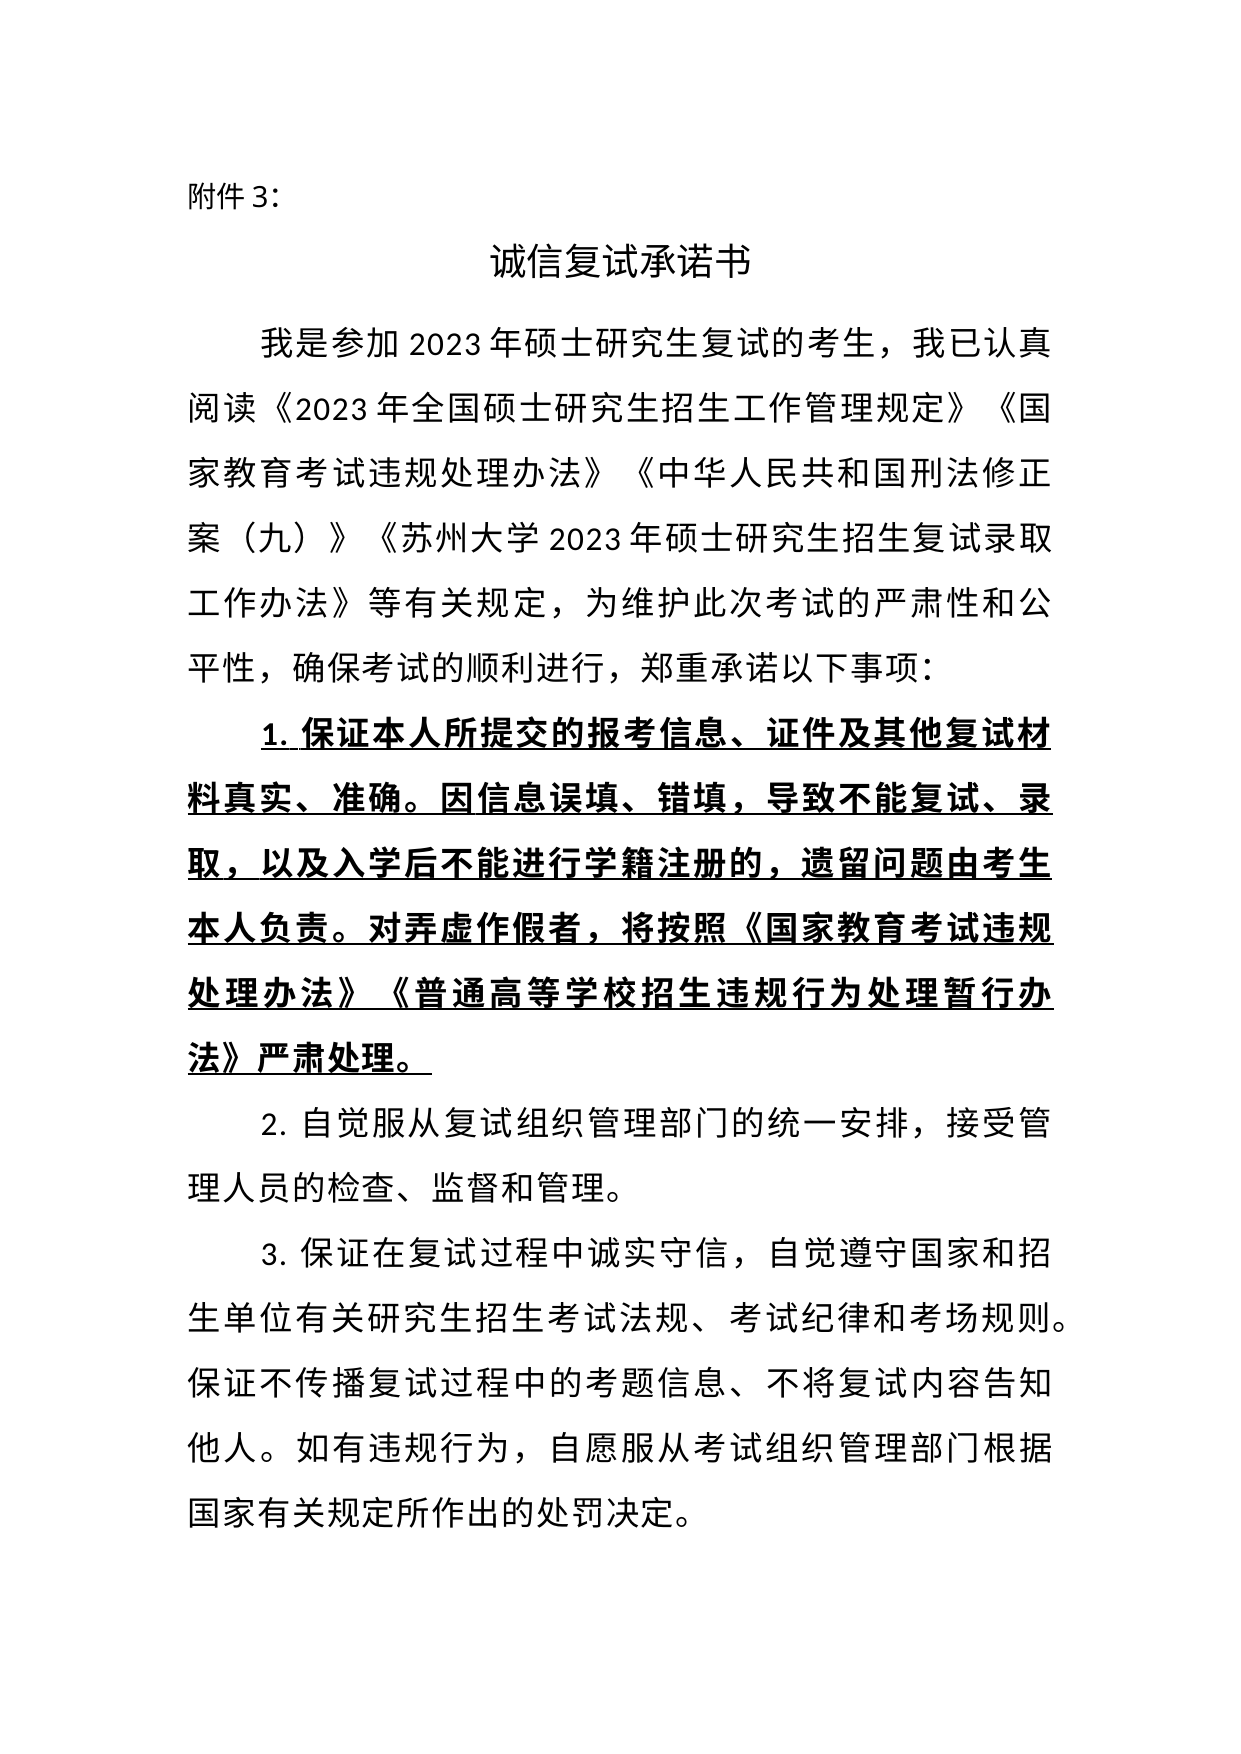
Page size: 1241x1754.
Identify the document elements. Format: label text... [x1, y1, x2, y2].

text 1. 保证本人所提交的报考信息、证件及其他复试材料真实、准确。因信息误填、错填，导致不能复试、录取，以及入学后不能进行学籍注册的，遗留问题由考生本人负责。对弄虚作假者，将按照《国家教育考试违规处理办法》《普通高等学校招生违规行为处理暂行办法》严肃处理。 [187, 944, 1053, 1008]
text 附件3： [187, 162, 1053, 227]
text 1. 保证本人所提交的报考信息、证件及其他复试材料真实、准确。因信息误填、错填，导致不能复试、录取，以及入学后不能进行学籍注册的，遗留问题由考生本人负责。对弄虚作假者，将按照《国家教育考试违规处理办法》《普通高等学校招生违规行为处理暂行办法》严肃处理。 [187, 1009, 1053, 1088]
text 1. 保证本人所提交的报考信息、证件及其他复试材料真实、准确。因信息误填、错填，导致不能复试、录取，以及入学后不能进行学籍注册的，遗留问题由考生本人负责。对弄虚作假者，将按照《国家教育考试违规处理办法》《普通高等学校招生违规行为处理暂行办法》严肃处理。 [187, 814, 1053, 943]
text 1. 保证本人所提交的报考信息、证件及其他复试材料真实、准确。因信息误填、错填，导致不能复试、录取，以及入学后不能进行学籍注册的，遗留问题由考生本人负责。对弄虚作假者，将按照《国家教育考试违规处理办法》《普通高等学校招生违规行为处理暂行办法》严肃处理。 [187, 698, 1053, 813]
text 2. 自觉服从复试组织管理部门的统一安排，接受管理人员的检查、监督和管理。 [187, 1088, 1053, 1218]
text 诚信复试承诺书 [187, 227, 1053, 292]
text 3. 保证在复试过程中诚实守信，自觉遵守国家和招生单位有关研究生招生考试法规、考试纪律和考场规则。保证不传播复试过程中的考题信息、不将复试内容告知他人。如有违规行为，自愿服从考试组织管理部门根据国家有关规定所作出的处罚决定。 [187, 1218, 1053, 1543]
text 我是参加2023年硕士研究生复试的考生，我已认真阅读《2023年全国硕士研究生招生工作管理规定》《国家教育考试违规处理办法》《中华人民共和国刑法修正案（九）》《苏州大学2023年硕士研究生招生复试录取工作办法》等有关规定，为维护此次考试的严肃性和公平性，确保考试的顺利进行，郑重承诺以下事项： [187, 308, 1053, 698]
